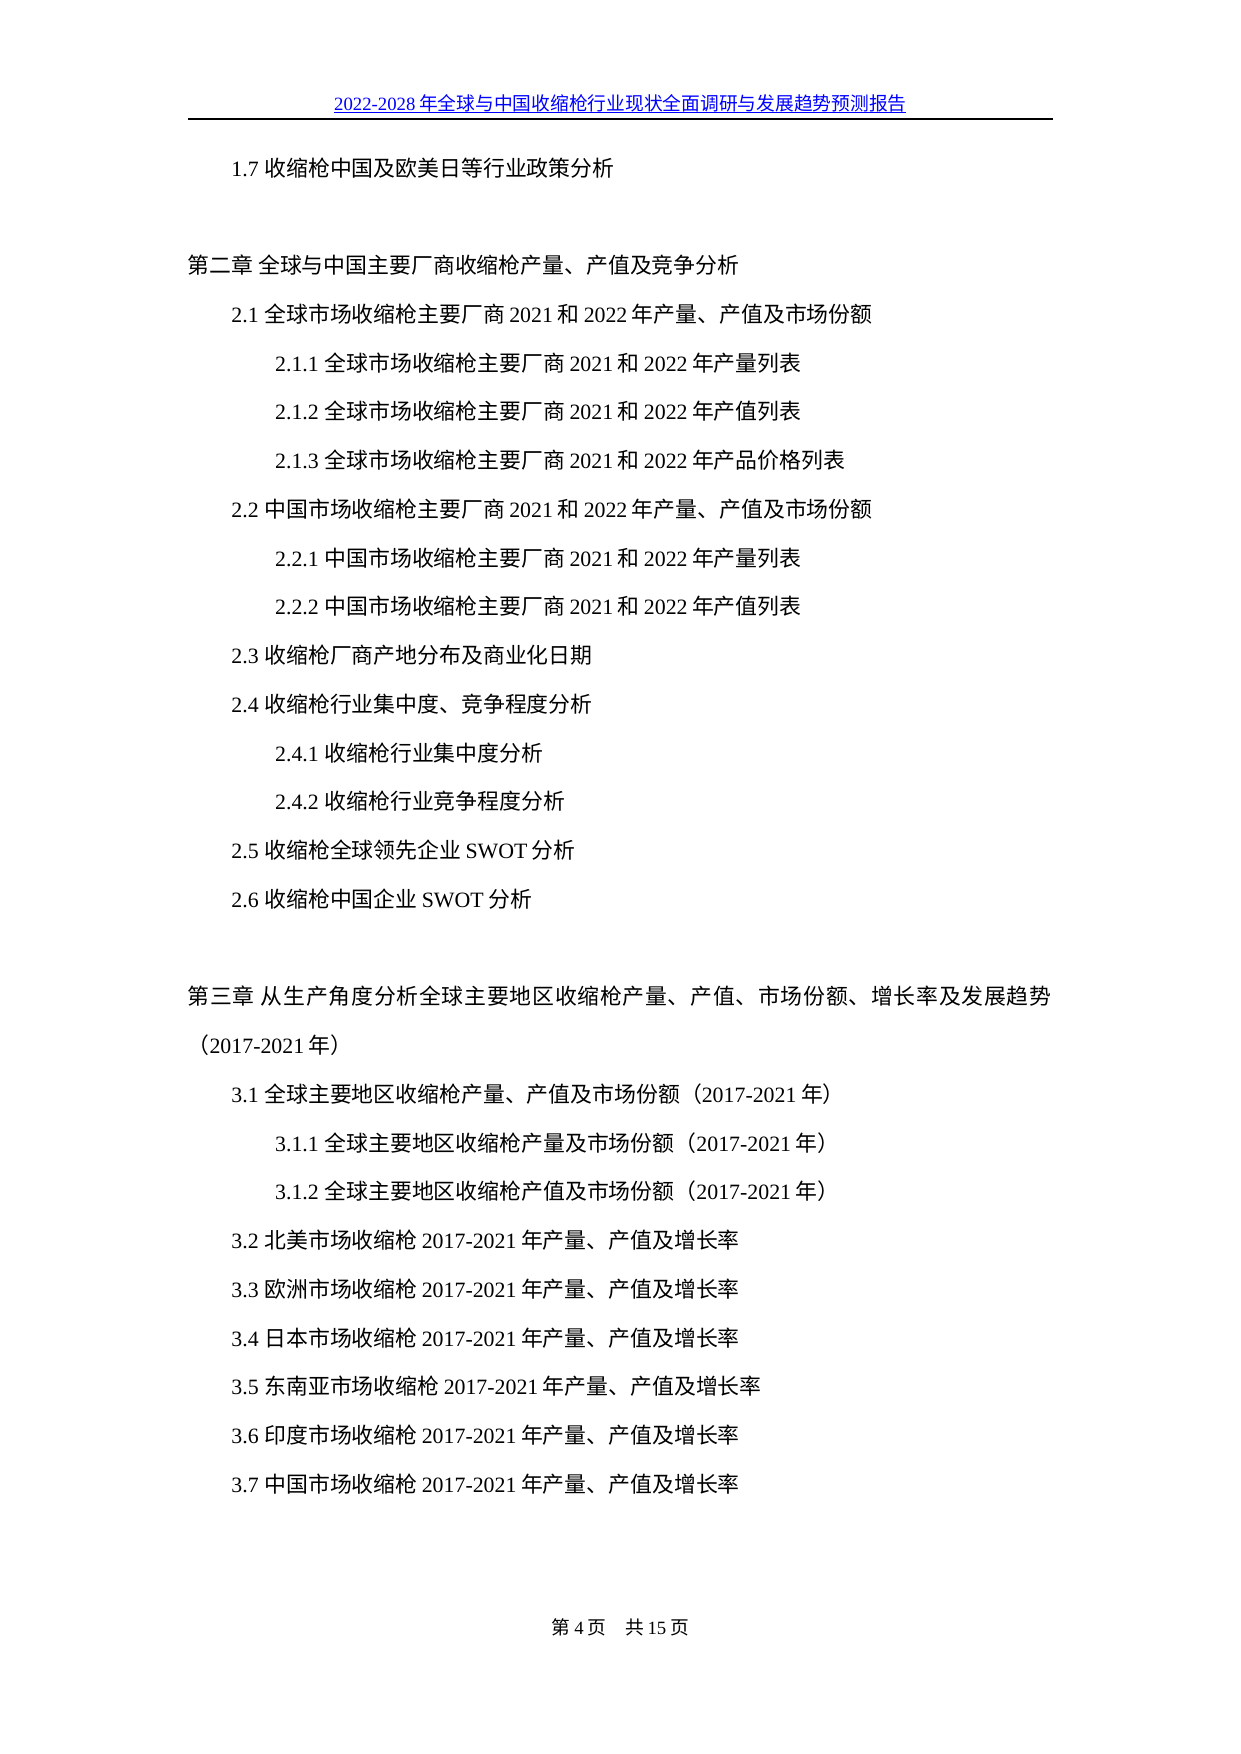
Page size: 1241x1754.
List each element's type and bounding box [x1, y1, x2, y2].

text [187, 150, 1053, 1499]
